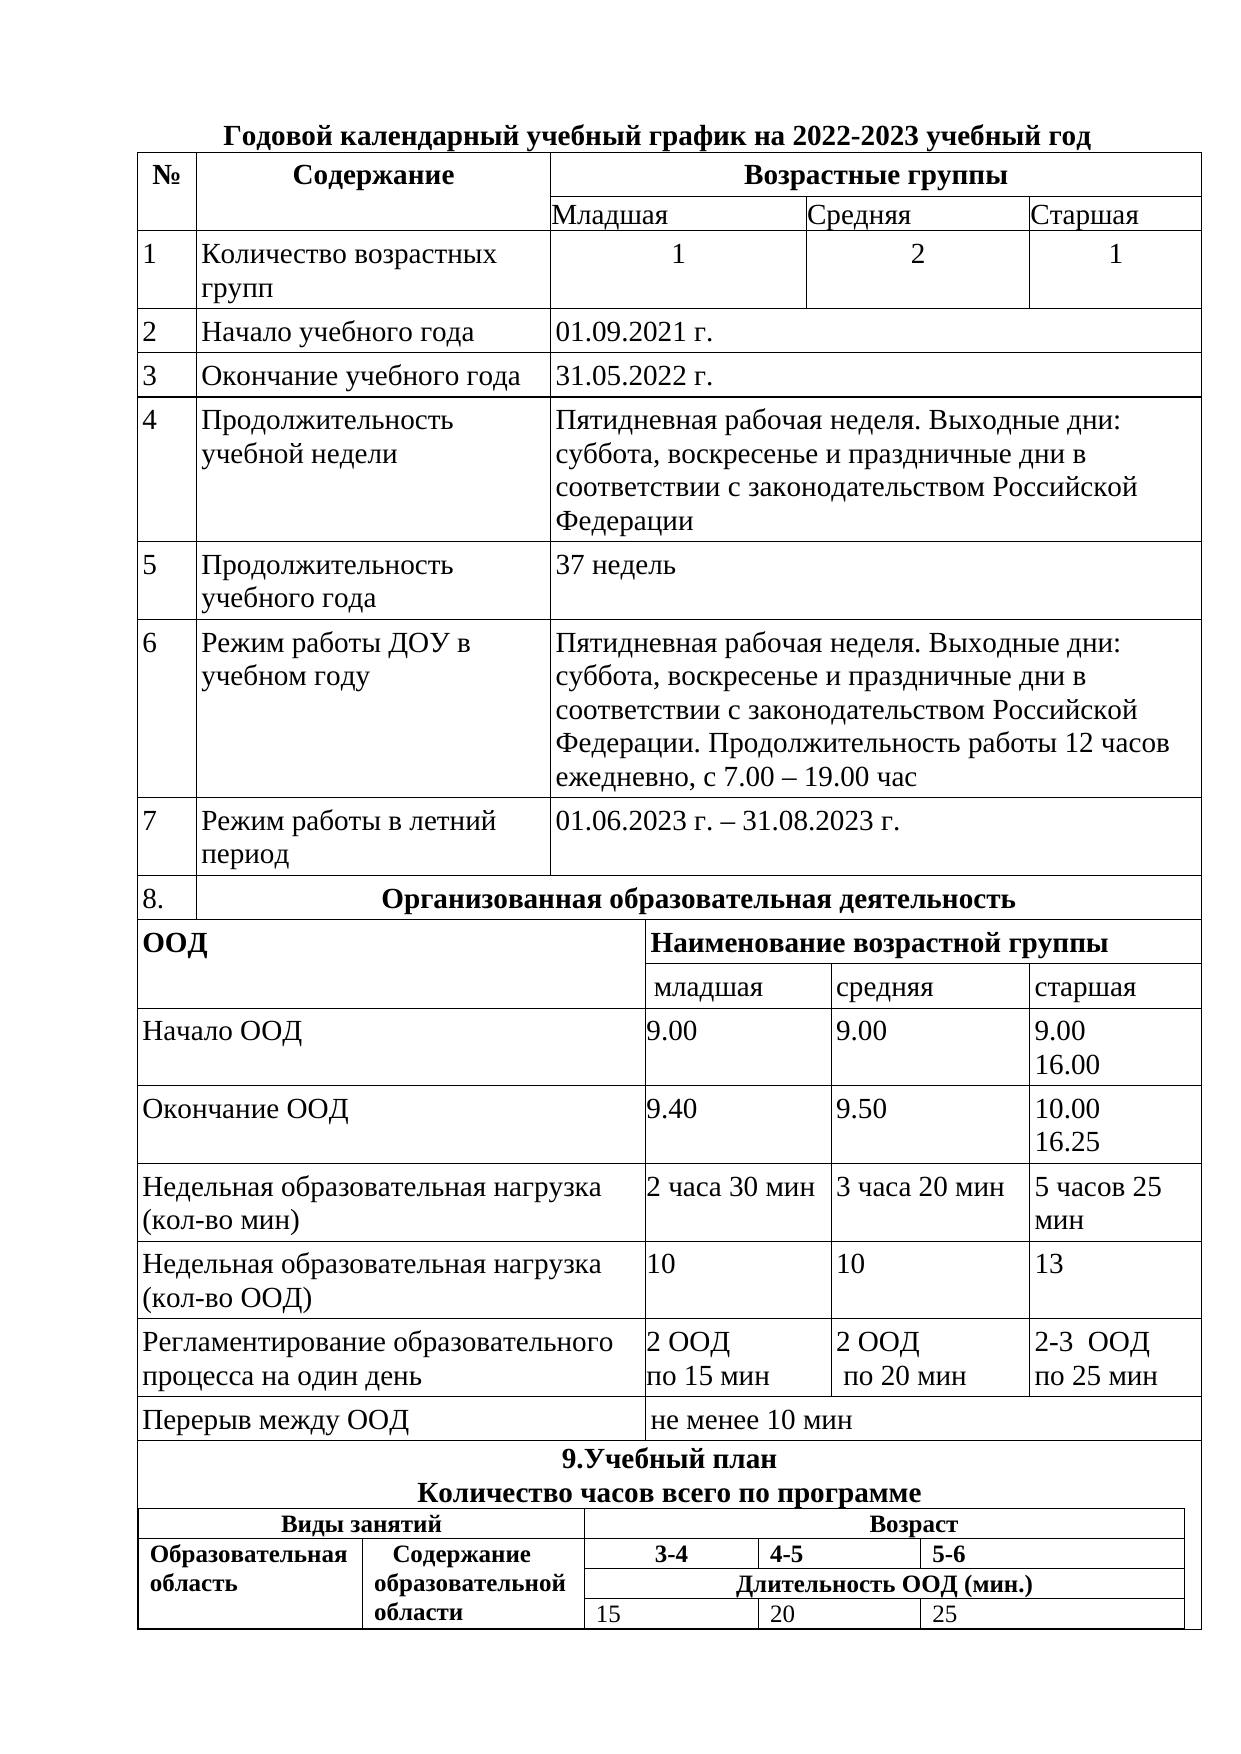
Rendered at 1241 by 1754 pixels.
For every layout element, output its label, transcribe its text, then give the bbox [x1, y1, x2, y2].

table_cell ООД [138, 920, 645, 1007]
table_cell 5 [138, 542, 196, 619]
table_cell 10 [832, 1242, 1029, 1318]
table_cell Наименование возрастной группы [646, 920, 1201, 963]
table_cell Режим работы ДОУ в учебном году [197, 620, 550, 797]
table_cell 1 [551, 231, 806, 308]
table_cell Окончание учебного года [197, 353, 550, 396]
table_cell 9.00 [646, 1009, 831, 1085]
table_cell 2 ООД по 20 мин [832, 1319, 1029, 1396]
table_cell Средняя [807, 197, 1029, 230]
table_cell Перерыв между ООД [138, 1397, 645, 1440]
table_cell Организованная образовательная деятельность [197, 876, 1201, 919]
table_cell 2 [807, 231, 1029, 308]
table_cell 2 часа 30 мин [646, 1164, 831, 1241]
table_cell Продолжительность учебной недели [197, 398, 550, 541]
table_cell старшая [1030, 964, 1201, 1007]
table_cell 9.00 16.00 [1030, 1009, 1201, 1085]
table_cell Начало учебного года [197, 309, 550, 352]
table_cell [138, 1475, 1201, 1628]
table_header Возрастные группы [551, 153, 1201, 196]
table_cell 13 [1030, 1242, 1201, 1318]
table_cell Старшая [1030, 197, 1201, 230]
table_cell Пятидневная рабочая неделя. Выходные дни: суббота, воскресенье и праздничные дни в соответствии с законодательством Российской Федерации [551, 398, 1201, 541]
table_cell 10.00 16.25 [1030, 1086, 1201, 1163]
table_header № [138, 153, 196, 230]
table_cell Продолжительность учебного года [197, 542, 550, 619]
table_cell 9.50 [832, 1086, 1029, 1163]
table_cell 8. [138, 876, 196, 919]
table_cell 2-3 ООД по 25 мин [1030, 1319, 1201, 1396]
table_cell Окончание ООД [138, 1086, 645, 1163]
table_cell 3 [138, 353, 196, 396]
table_cell 4 [138, 398, 196, 541]
table_cell Недельная образовательная нагрузка (кол-во ООД) [138, 1242, 645, 1318]
table_cell Недельная образовательная нагрузка (кол-во мин) [138, 1164, 645, 1241]
table_cell 01.06.2023 г. – 31.08.2023 г. [551, 798, 1201, 875]
table_cell 2 ООД по 15 мин [646, 1319, 831, 1396]
table_cell средняя [832, 964, 1029, 1007]
table_cell Пятидневная рабочая неделя. Выходные дни: суббота, воскресенье и праздничные дни в соответствии с законодательством Российской Федерации. Продолжительность работы 12 часов ежедневно, с 7.00 – 19.00 час [551, 620, 1201, 797]
table_cell Младшая [551, 197, 806, 230]
table_header Содержание [197, 153, 550, 230]
table_cell не менее 10 мин [646, 1397, 1201, 1440]
table_cell младшая [646, 964, 831, 1007]
table_cell Регламентирование образовательного процесса на один день [138, 1319, 645, 1396]
table_cell Количество возрастных групп [197, 231, 550, 308]
table_cell 5 часов 25 мин [1030, 1164, 1201, 1241]
text Годовой календарный учебный график на 2022-2023 учебный год [133, 118, 1181, 152]
table_cell 9.40 [646, 1086, 831, 1163]
table_cell 1 [1030, 231, 1201, 308]
table_cell 37 недель [551, 542, 1201, 619]
table_cell 7 [138, 798, 196, 875]
table_cell Начало ООД [138, 1009, 645, 1085]
table_cell 9.00 [832, 1009, 1029, 1085]
table_cell 6 [138, 620, 196, 797]
table_cell 10 [646, 1242, 831, 1318]
table_cell 1 [138, 231, 196, 308]
table_cell Режим работы в летний период [197, 798, 550, 875]
table_cell 3 часа 20 мин [832, 1164, 1029, 1241]
table_cell 2 [138, 309, 196, 352]
table_cell 01.09.2021 г. [551, 309, 1201, 352]
table_cell 31.05.2022 г. [551, 353, 1201, 396]
